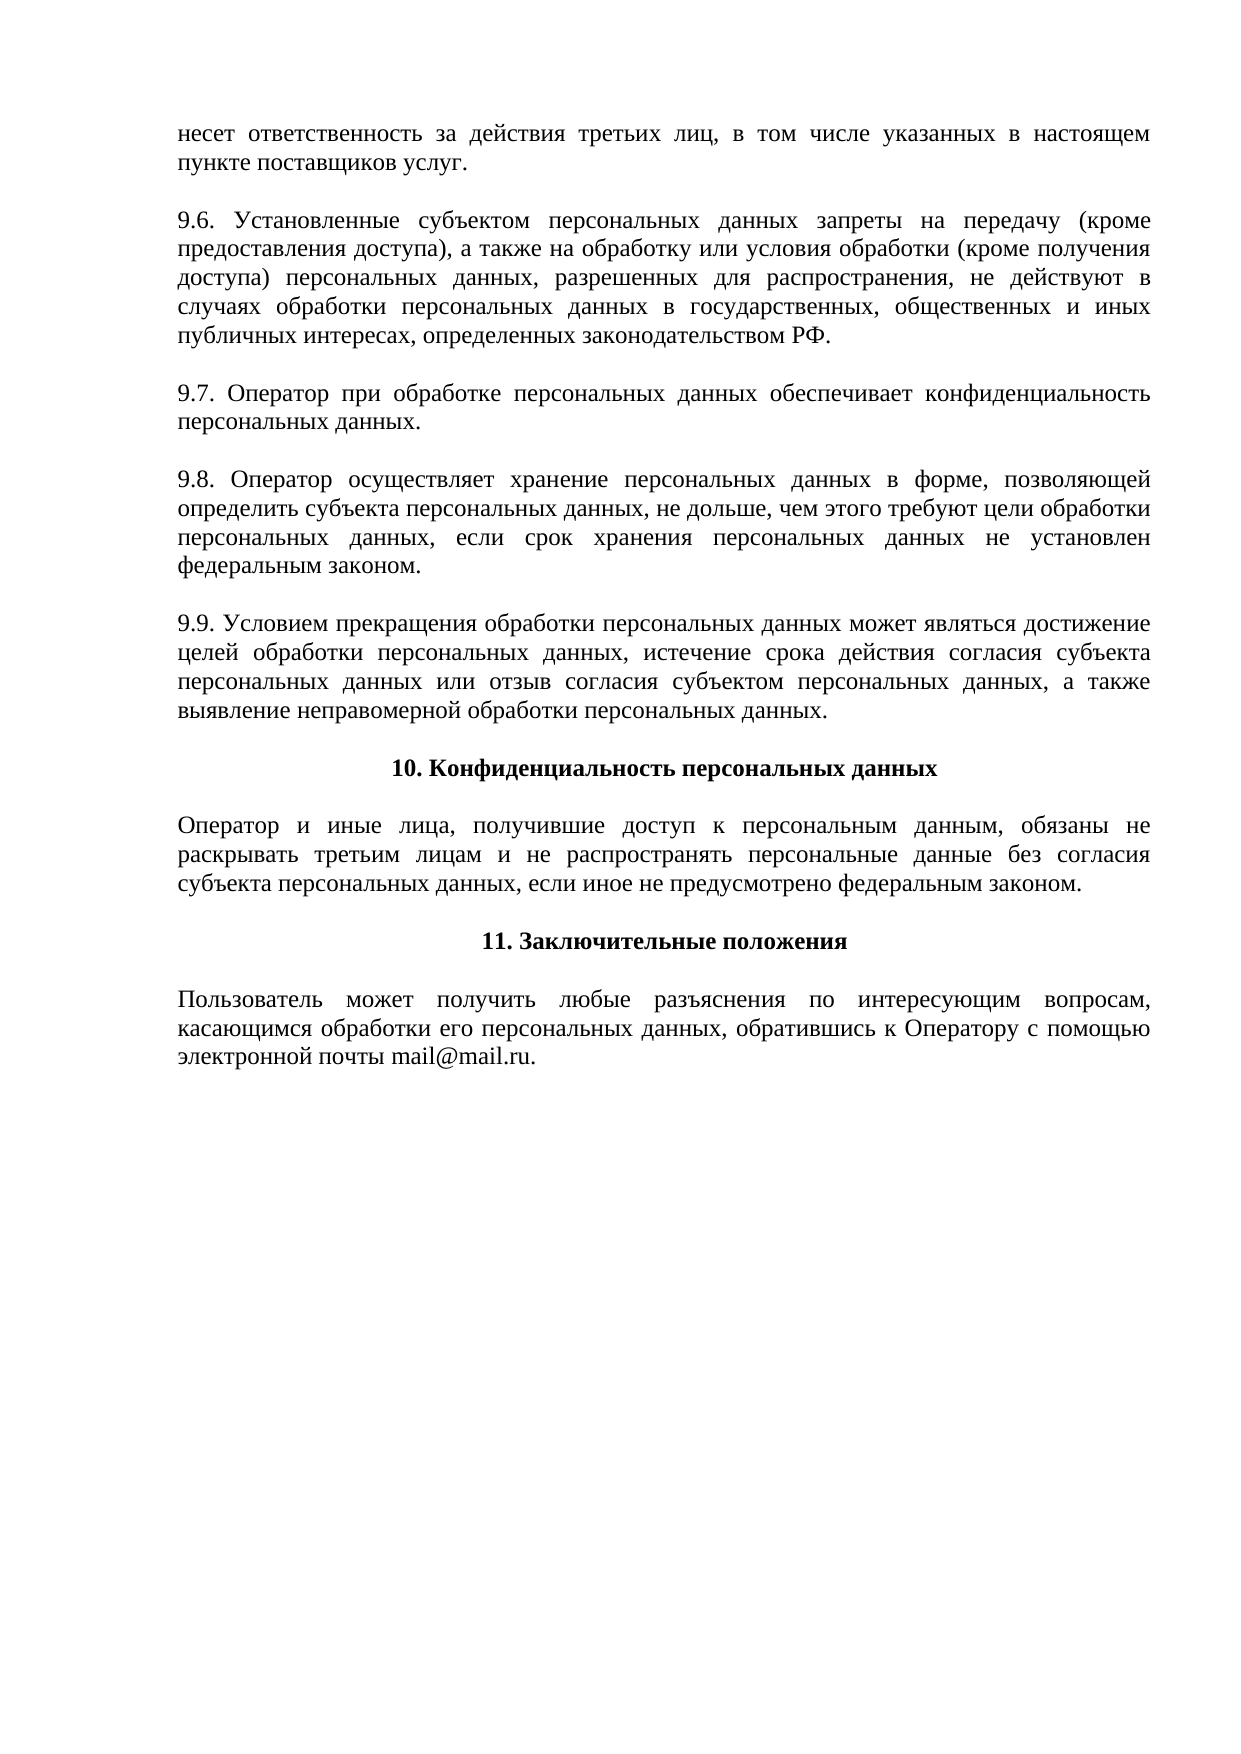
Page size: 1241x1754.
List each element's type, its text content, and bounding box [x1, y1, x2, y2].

text 9.6. Установленные субъектом персональных данных запреты на передачу (кроме предоставления доступа), а также на обработку или условия обработки (кроме получения доступа) персональных данных, разрешенных для распространения, не действуют в случаях обработки персональных данных в государственных, общественных и иных публичных интересах, определенных законодательством РФ. [177, 205, 1152, 348]
text 9.9. Условием прекращения обработки персональных данных может являться достижение целей обработки персональных данных, истечение срока действия согласия субъекта персональных данных или отзыв согласия субъектом персональных данных, а также выявление неправомерной обработки персональных данных. [177, 608, 1152, 723]
text 11. Заключительные положения [177, 926, 1152, 955]
text Оператор и иные лица, получившие доступ к персональным данным, обязаны не раскрывать третьим лицам и не распространять персональные данные без согласия субъекта персональных данных, если иное не предусмотрено федеральным законом. [177, 811, 1152, 897]
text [177, 118, 1152, 176]
text 9.7. Оператор при обработке персональных данных обеспечивает конфиденциальность персональных данных. [177, 378, 1152, 435]
text 9.8. Оператор осуществляет хранение персональных данных в форме, позволяющей определить субъекта персональных данных, не дольше, чем этого требуют цели обработки персональных данных, если срок хранения персональных данных не установлен федеральным законом. [177, 464, 1152, 579]
text 10. Конфиденциальность персональных данных [177, 753, 1152, 781]
text Пользователь может получить любые разъяснения по интересующим вопросам, касающимся обработки его персональных данных, обратившись к Оператору с помощью электронной почты mail@mail.ru. [177, 984, 1152, 1070]
